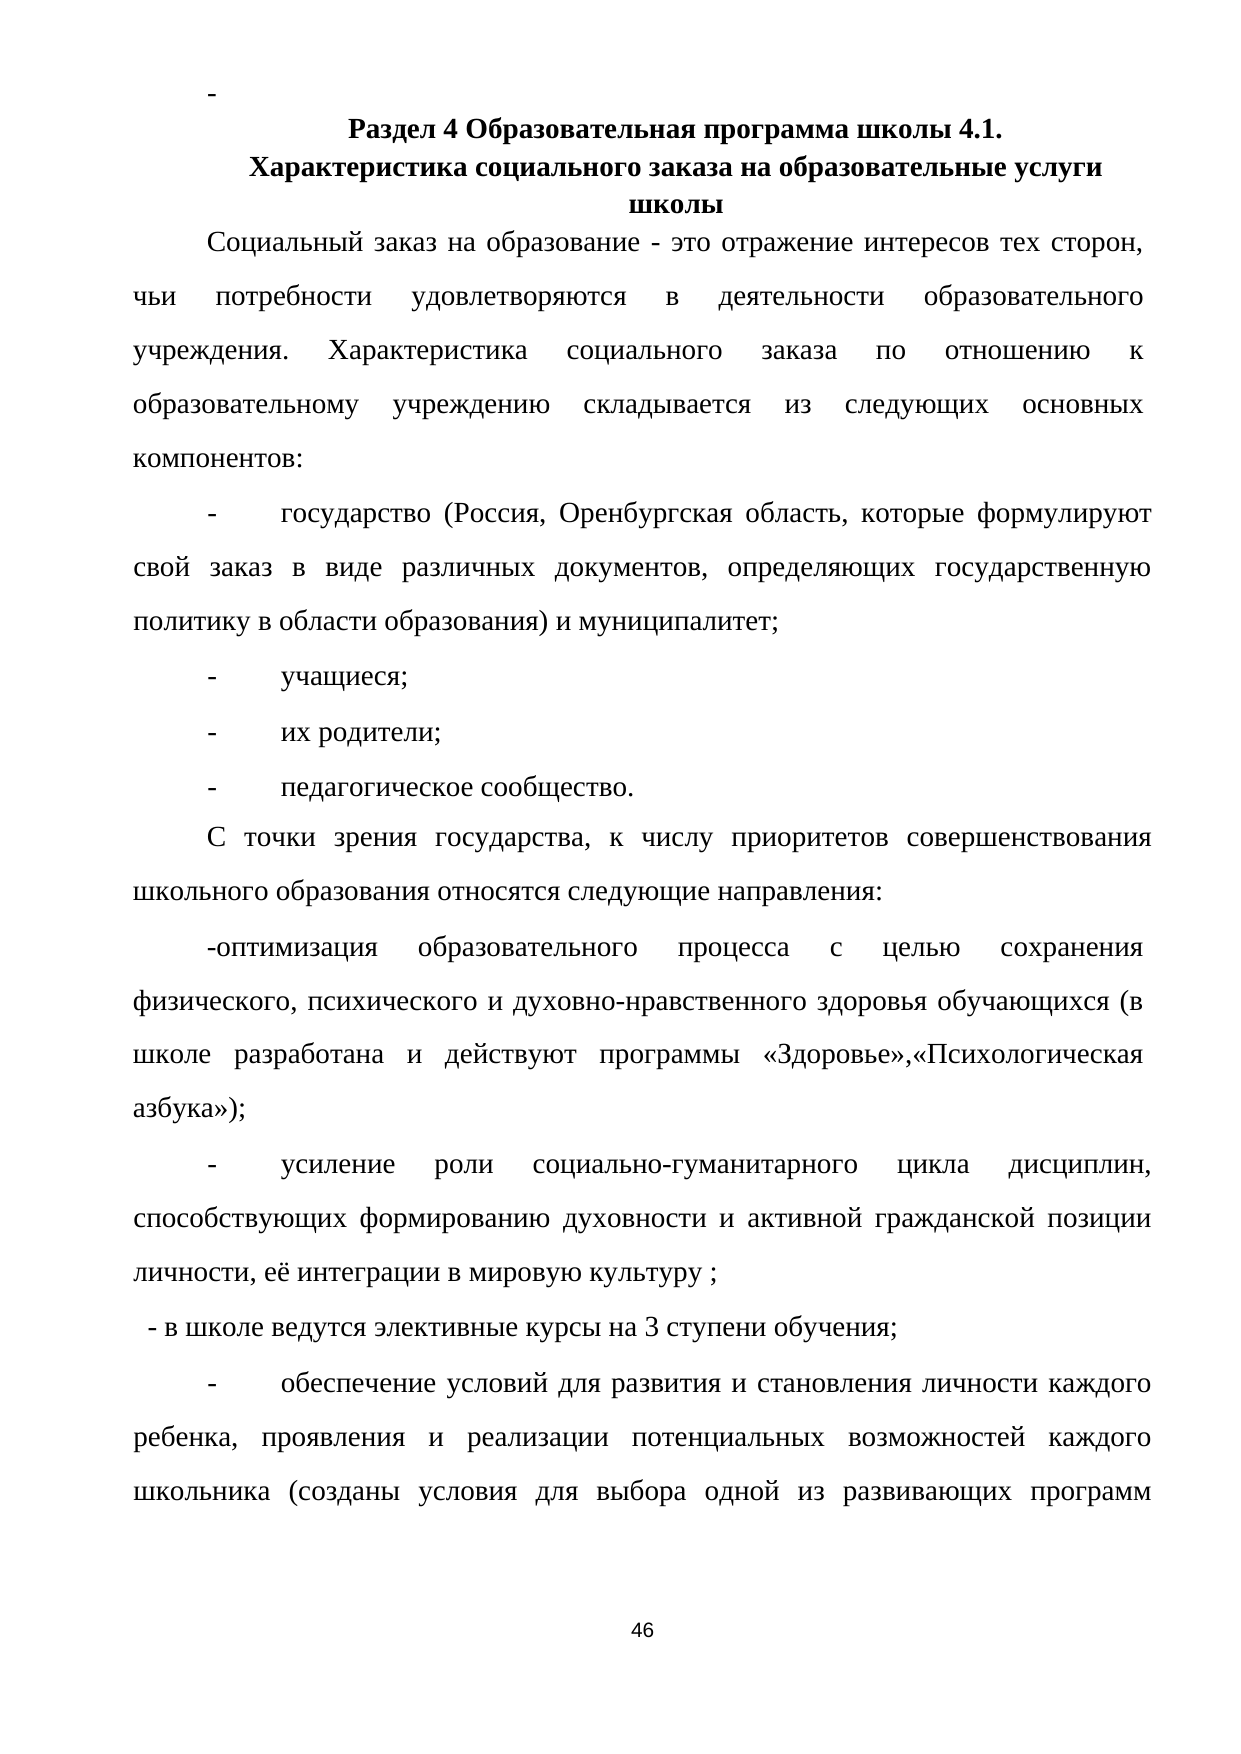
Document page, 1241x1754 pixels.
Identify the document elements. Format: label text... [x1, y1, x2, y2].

list их родители; [133, 714, 1152, 747]
list усиление роли социально-гуманитарного цикла дисциплин, способствующих формированию духовности и активной гражданской позиции личности, её интеграции в мировую культуру ; [133, 1146, 1152, 1287]
list учащиеся; [133, 658, 1152, 692]
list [133, 1365, 1152, 1507]
list государство (Россия, Оренбургская область, которые формулируют свой заказ в виде различных документов, определяющих государственную политику в области образования) и муниципалитет; [133, 495, 1152, 637]
text -оптимизация образовательного процесса с целью сохранения физического, психического и духовно-нравственного здоровья обучающихся (в школе разработана и действуют программы «Здоровье»,«Психологическая азбука»); [133, 929, 1144, 1124]
text Социальный заказ на образование - это отражение интересов тех сторон, чьи потребности удовлетворяются в деятельности образовательного учреждения. Характеристика социального заказа по отношению к образовательному учреждению складывается из следующих основных компонентов: [133, 224, 1144, 473]
subtitle Раздел 4 Образовательная программа школы 4.1. Характеристика социального заказа на образовательные услуги школы [236, 111, 1115, 220]
text С точки зрения государства, к числу приоритетов совершенствования школьного образования относятся следующие направления: [133, 819, 1152, 907]
text - в школе ведутся элективные курсы на 3 ступени обучения; [133, 1309, 1152, 1343]
list педагогическое сообщество. [133, 769, 1152, 803]
